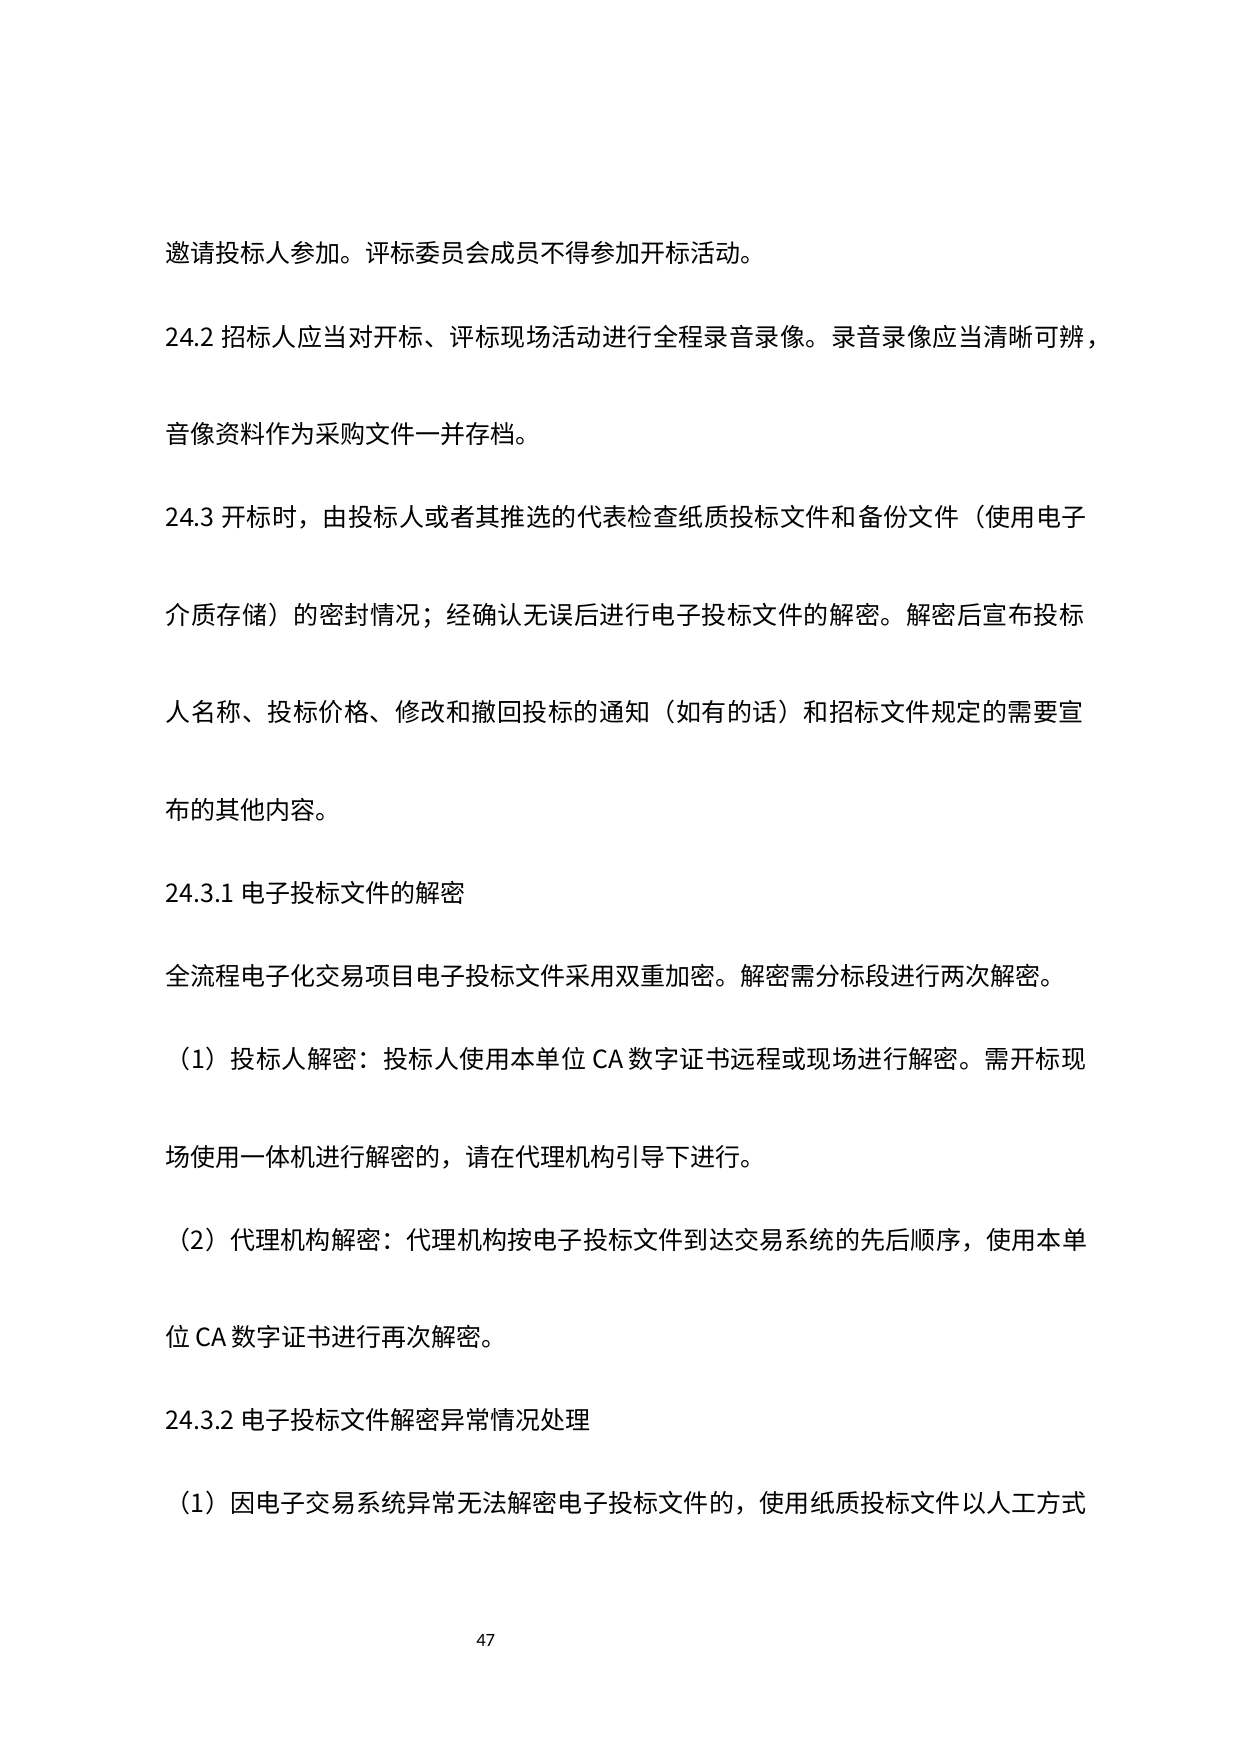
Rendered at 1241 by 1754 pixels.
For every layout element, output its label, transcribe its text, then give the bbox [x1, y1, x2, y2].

text 24.2 招标人应当对开标、评标现场活动进行全程录音录像。录音录像应当清晰可辨，音像资料作为采购文件一并存档。 [165, 303, 1087, 465]
text 24.3.1 电子投标文件的解密 [165, 859, 1087, 924]
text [165, 219, 1087, 284]
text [165, 1469, 1087, 1534]
text 全流程电子化交易项目电子投标文件采用双重加密。解密需分标段进行两次解密。 [165, 942, 1087, 1007]
text 24.3 开标时，由投标人或者其推选的代表检查纸质投标文件和备份文件（使用电子介质存储）的密封情况；经确认无误后进行电子投标文件的解密。解密后宣布投标人名称、投标价格、修改和撤回投标的通知（如有的话）和招标文件规定的需要宣布的其他内容。 [165, 483, 1087, 841]
text （1）投标人解密：投标人使用本单位CA数字证书远程或现场进行解密。需开标现场使用一体机进行解密的，请在代理机构引导下进行。 [165, 1025, 1087, 1188]
text （2）代理机构解密：代理机构按电子投标文件到达交易系统的先后顺序，使用本单位CA数字证书进行再次解密。 [165, 1206, 1087, 1368]
text 24.3.2 电子投标文件解密异常情况处理 [165, 1386, 1087, 1451]
